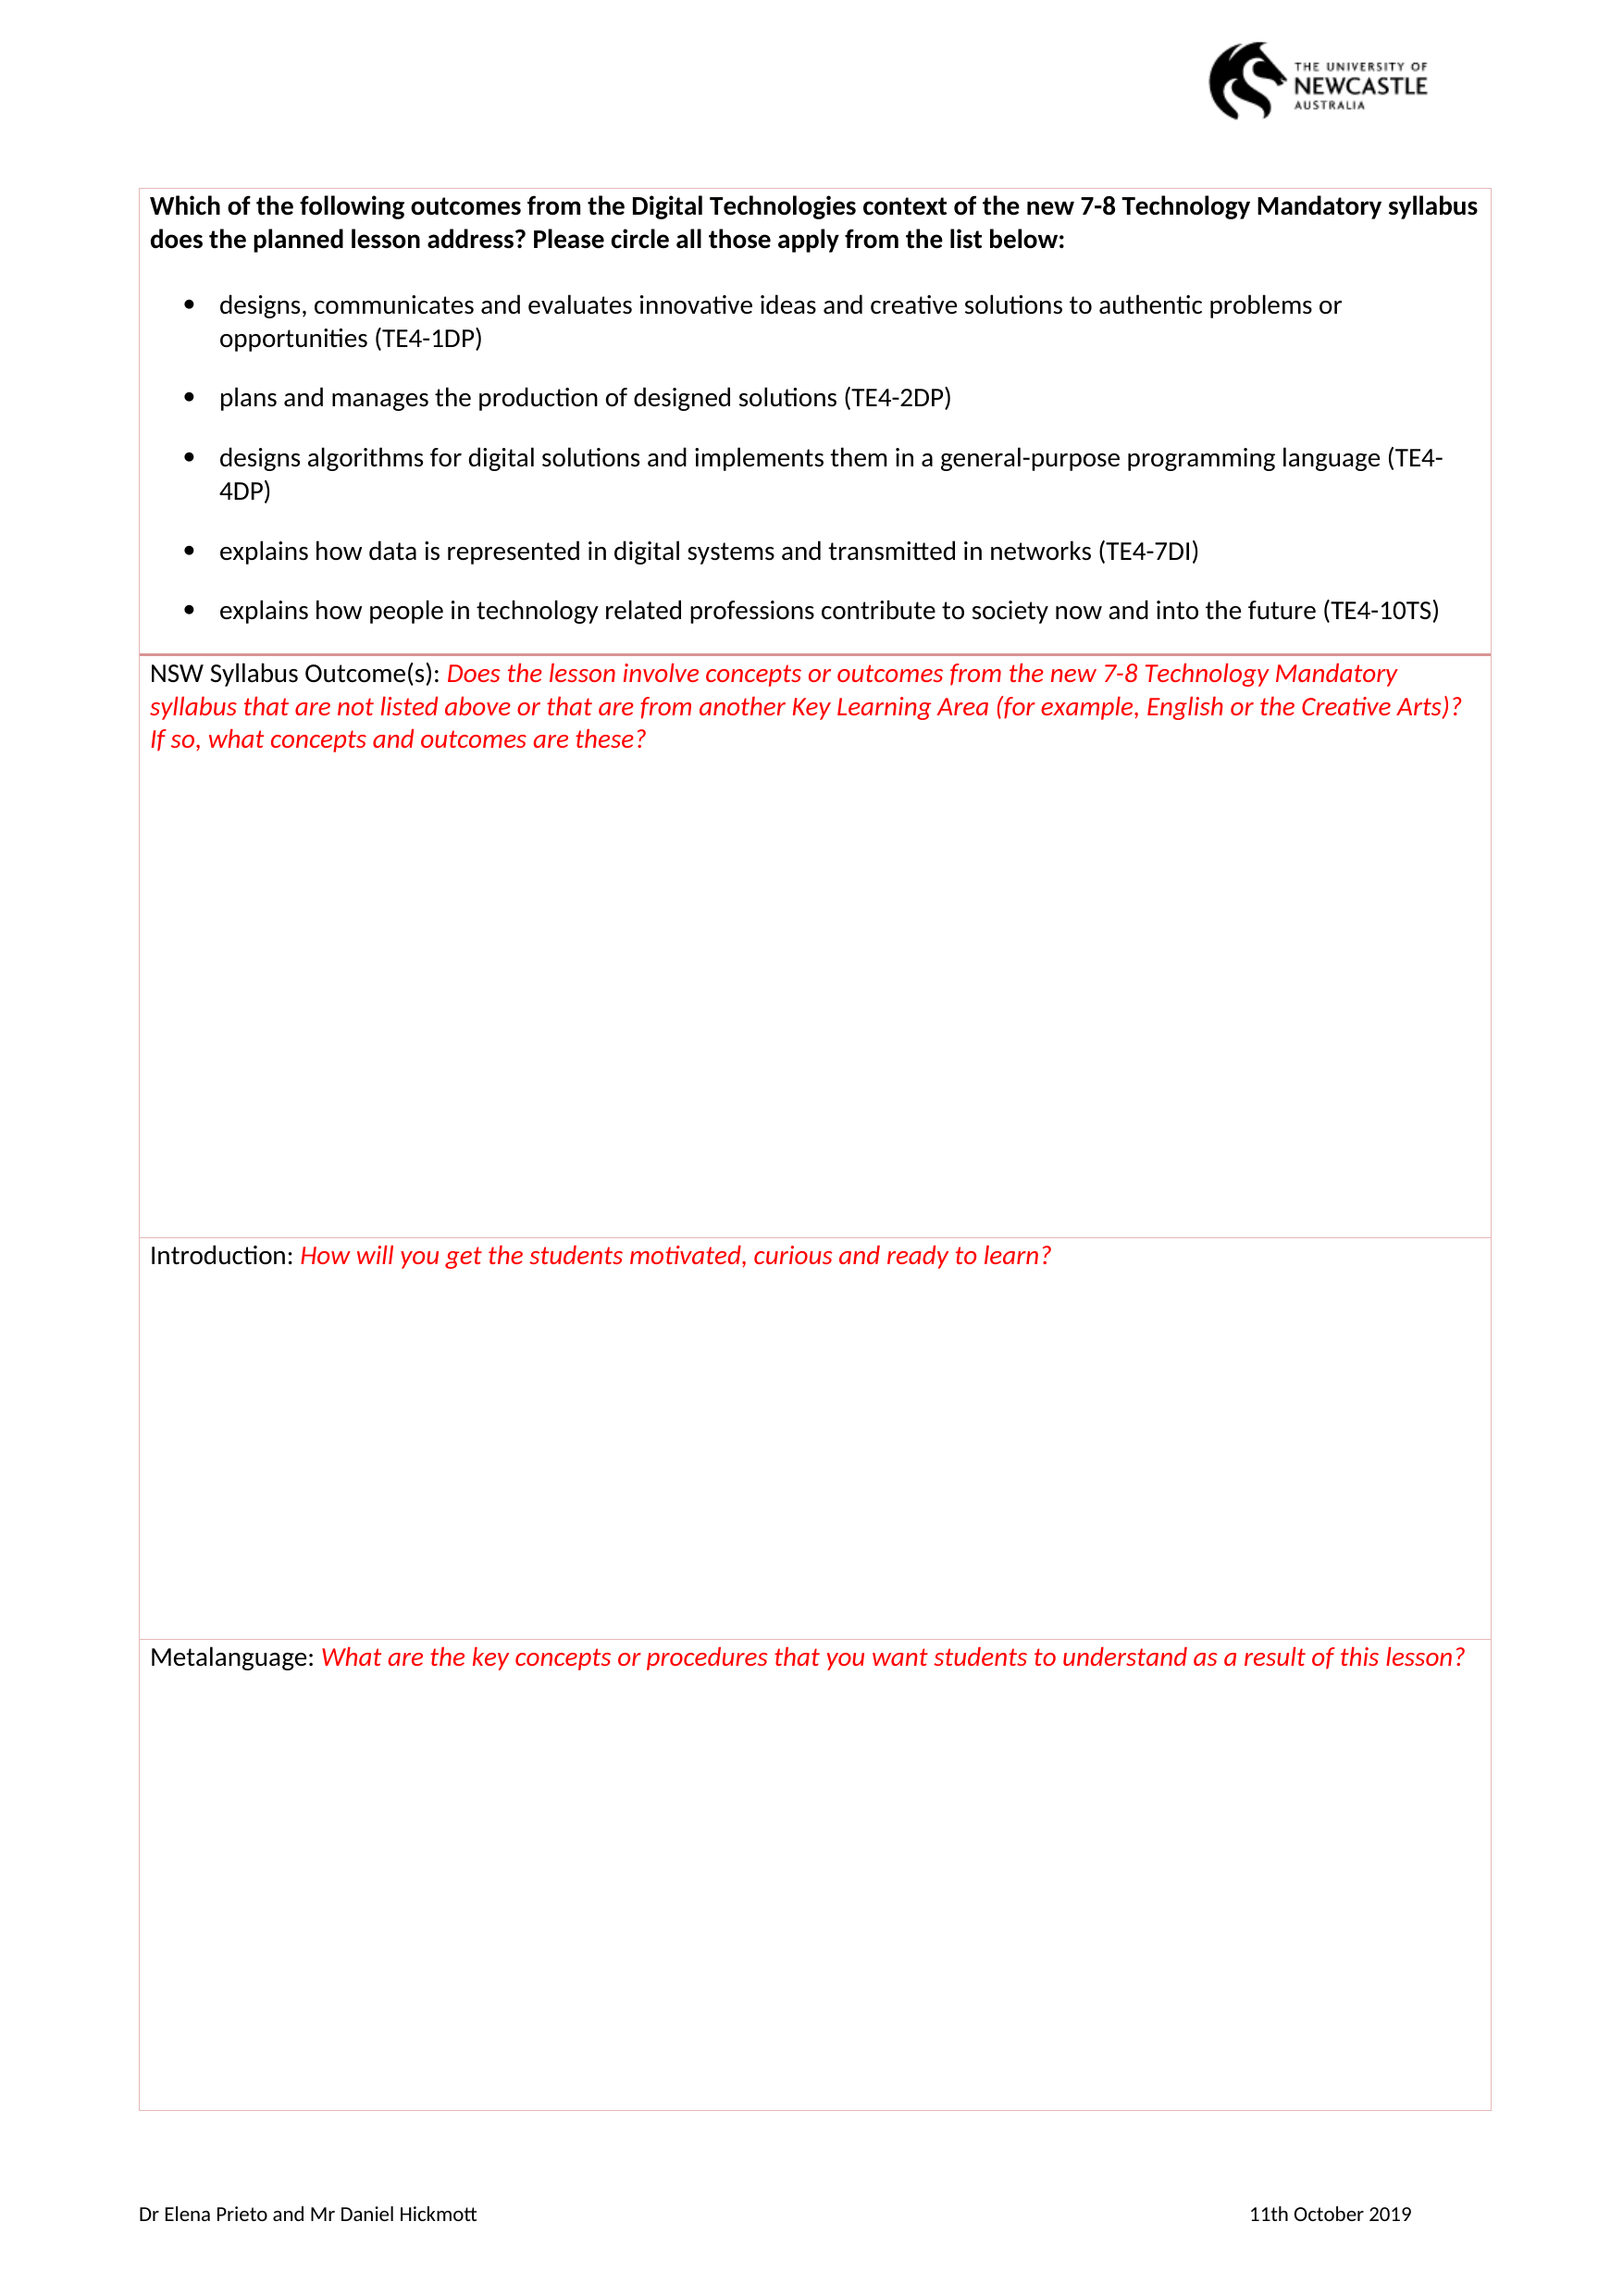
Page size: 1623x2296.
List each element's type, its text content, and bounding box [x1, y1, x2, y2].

table_cell NSW Syllabus Outcome(s): Does the lesson involve concepts or outcomes from the new 7-8 Technology Mandatory syllabus that are not listed above or that are from another Key Learning Area (for example, English or the Creative Arts)? If so, what concepts and outcomes are these? [140, 656, 1491, 1237]
table_header Which of the following outcomes from the Digital Technologies context of the new 7-8 Technology Mandatory syllabus does the planned lesson address? Please circle all those apply from the list below: designs, communicates and evaluates innovative ideas and creative solutions to authentic problems or opportunities (TE4-1DP) plans and manages the production of designed solutions (TE4-2DP) designs algorithms for digital solutions and implements them in a general-purpose programming language (TE4-4DP) explains how data is represented in digital systems and transmitted in networks (TE4-7DI) explains how people in technology related professions contribute to society now and into the future (TE4-10TS) [140, 189, 1491, 653]
table_cell Introduction: How will you get the students motivated, curious and ready to learn? [140, 1238, 1491, 1639]
picture [1208, 25, 1429, 135]
table_cell Metalanguage: What are the key concepts or procedures that you want students to understand as a result of this lesson? [140, 1640, 1491, 2110]
